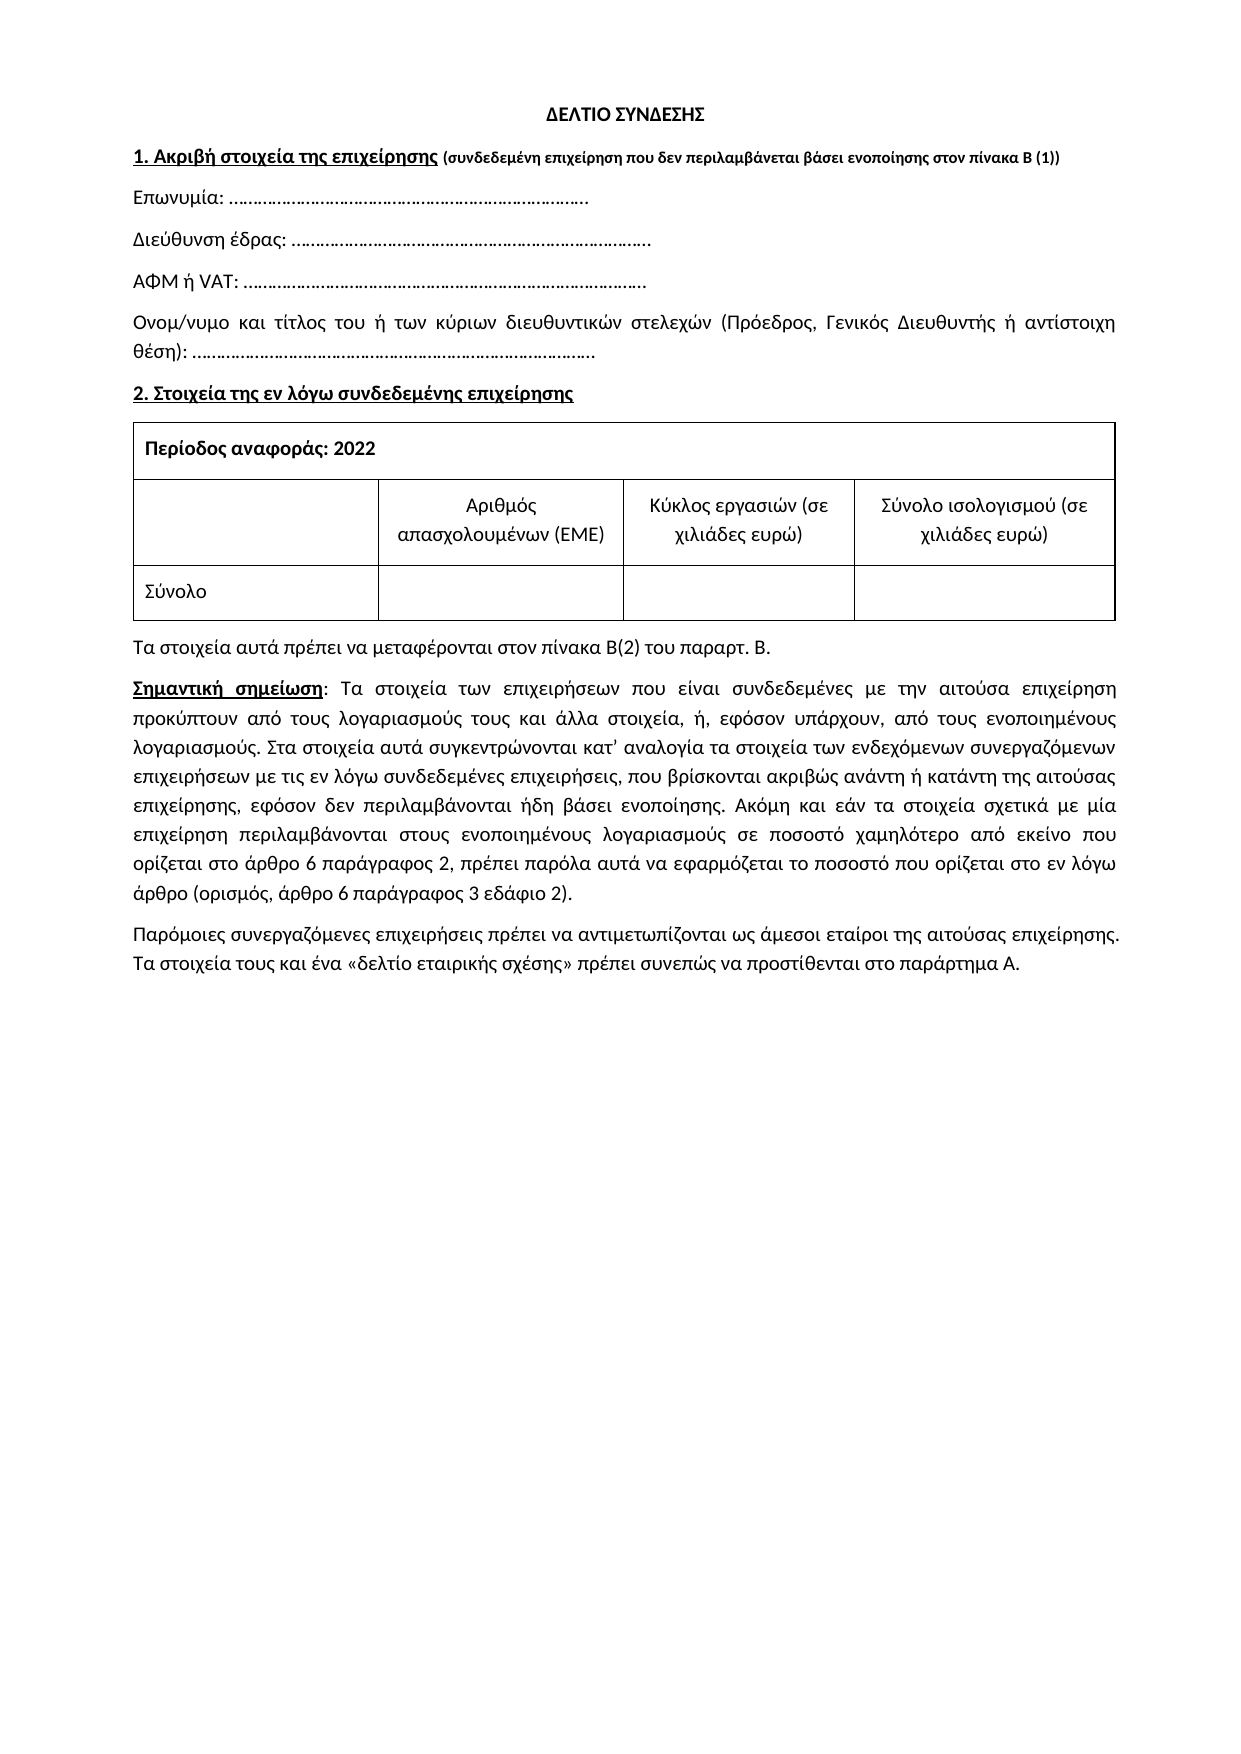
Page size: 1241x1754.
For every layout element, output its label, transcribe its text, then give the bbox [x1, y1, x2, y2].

text Τα στοιχεία αυτά πρέπει να μεταφέρονται στον πίνακα Β(2) του παραρτ. Β. [133, 634, 1118, 659]
text 1. Ακριβή στοιχεία της επιχείρησης (συνδεδεμένη επιχείρηση που δεν περιλαμβάνεται βάσει ενοποίησης στον πίνακα Β (1)) [133, 143, 1118, 168]
table_cell Σύνολο ισολογισμού (σε χιλιάδες ευρώ) [855, 480, 1114, 565]
text Ονομ/νυμο και τίτλος του ή των κύριων διευθυντικών στελεχών (Πρόεδρος, Γενικός Διευθυντής ή αντίστοιχη θέση): ………………………………………………………………………… [133, 309, 1118, 364]
table_cell Αριθμός απασχολουμένων (ΕΜΕ) [379, 480, 623, 565]
text Διεύθυνση έδρας: ………………………………………………………………… [133, 226, 1118, 252]
table_cell Κύκλος εργασιών (σε χιλιάδες ευρώ) [624, 480, 854, 565]
table_header Περίοδος αναφοράς: 2022 [134, 423, 1114, 478]
text ΑΦΜ ή VAT: ………………………………………………………………………… [133, 268, 1118, 293]
text 2. Στοιχεία της εν λόγω συνδεδεμένης επιχείρησης [133, 380, 1118, 406]
table_cell [855, 566, 1114, 620]
text Σημαντική σημείωση: Τα στοιχεία των επιχειρήσεων που είναι συνδεδεμένες με την αιτούσα επιχείρηση προκύπτουν από τους λογαριασμούς τους και άλλα στοιχεία, ή, εφόσον υπάρχουν, από τους ενοποιημένους λογαριασμούς. Στα στοιχεία αυτά συγκεντρώνονται κατ’ αναλογία τα στοιχεία των ενδεχόμενων συνεργαζόμενων επιχειρήσεων με τις εν λόγω συνδεδεμένες επιχειρήσεις, που βρίσκονται ακριβώς ανάντη ή κατάντη της αιτούσας επιχείρησης, εφόσον δεν περιλαμβάνονται ήδη βάσει ενοποίησης. Ακόμη και εάν τα στοιχεία σχετικά με μία επιχείρηση περιλαμβάνονται στους ενοποιημένους λογαριασμούς σε ποσοστό χαμηλότερο από εκείνο που ορίζεται στο άρθρο 6 παράγραφος 2, πρέπει παρόλα αυτά να εφαρμόζεται το ποσοστό που ορίζεται στο εν λόγω άρθρο (ορισμός, άρθρο 6 παράγραφος 3 εδάφιο 2). [133, 676, 1118, 905]
text ΔΕΛΤΙΟ ΣΥΝΔΕΣΗΣ [133, 101, 1118, 127]
table_cell [379, 566, 623, 620]
table_cell [624, 566, 854, 620]
table_cell Σύνολο [134, 566, 378, 620]
text Επωνυμία: ………………………………………………………………… [133, 184, 1118, 210]
table_cell [134, 480, 378, 565]
text Παρόμοιες συνεργαζόμενες επιχειρήσεις πρέπει να αντιμετωπίζονται ως άμεσοι εταίροι της αιτούσας επιχείρησης. Τα στοιχεία τους και ένα «δελτίο εταιρικής σχέσης» πρέπει συνεπώς να προστίθενται στο παράρτημα Α. [133, 921, 1122, 976]
